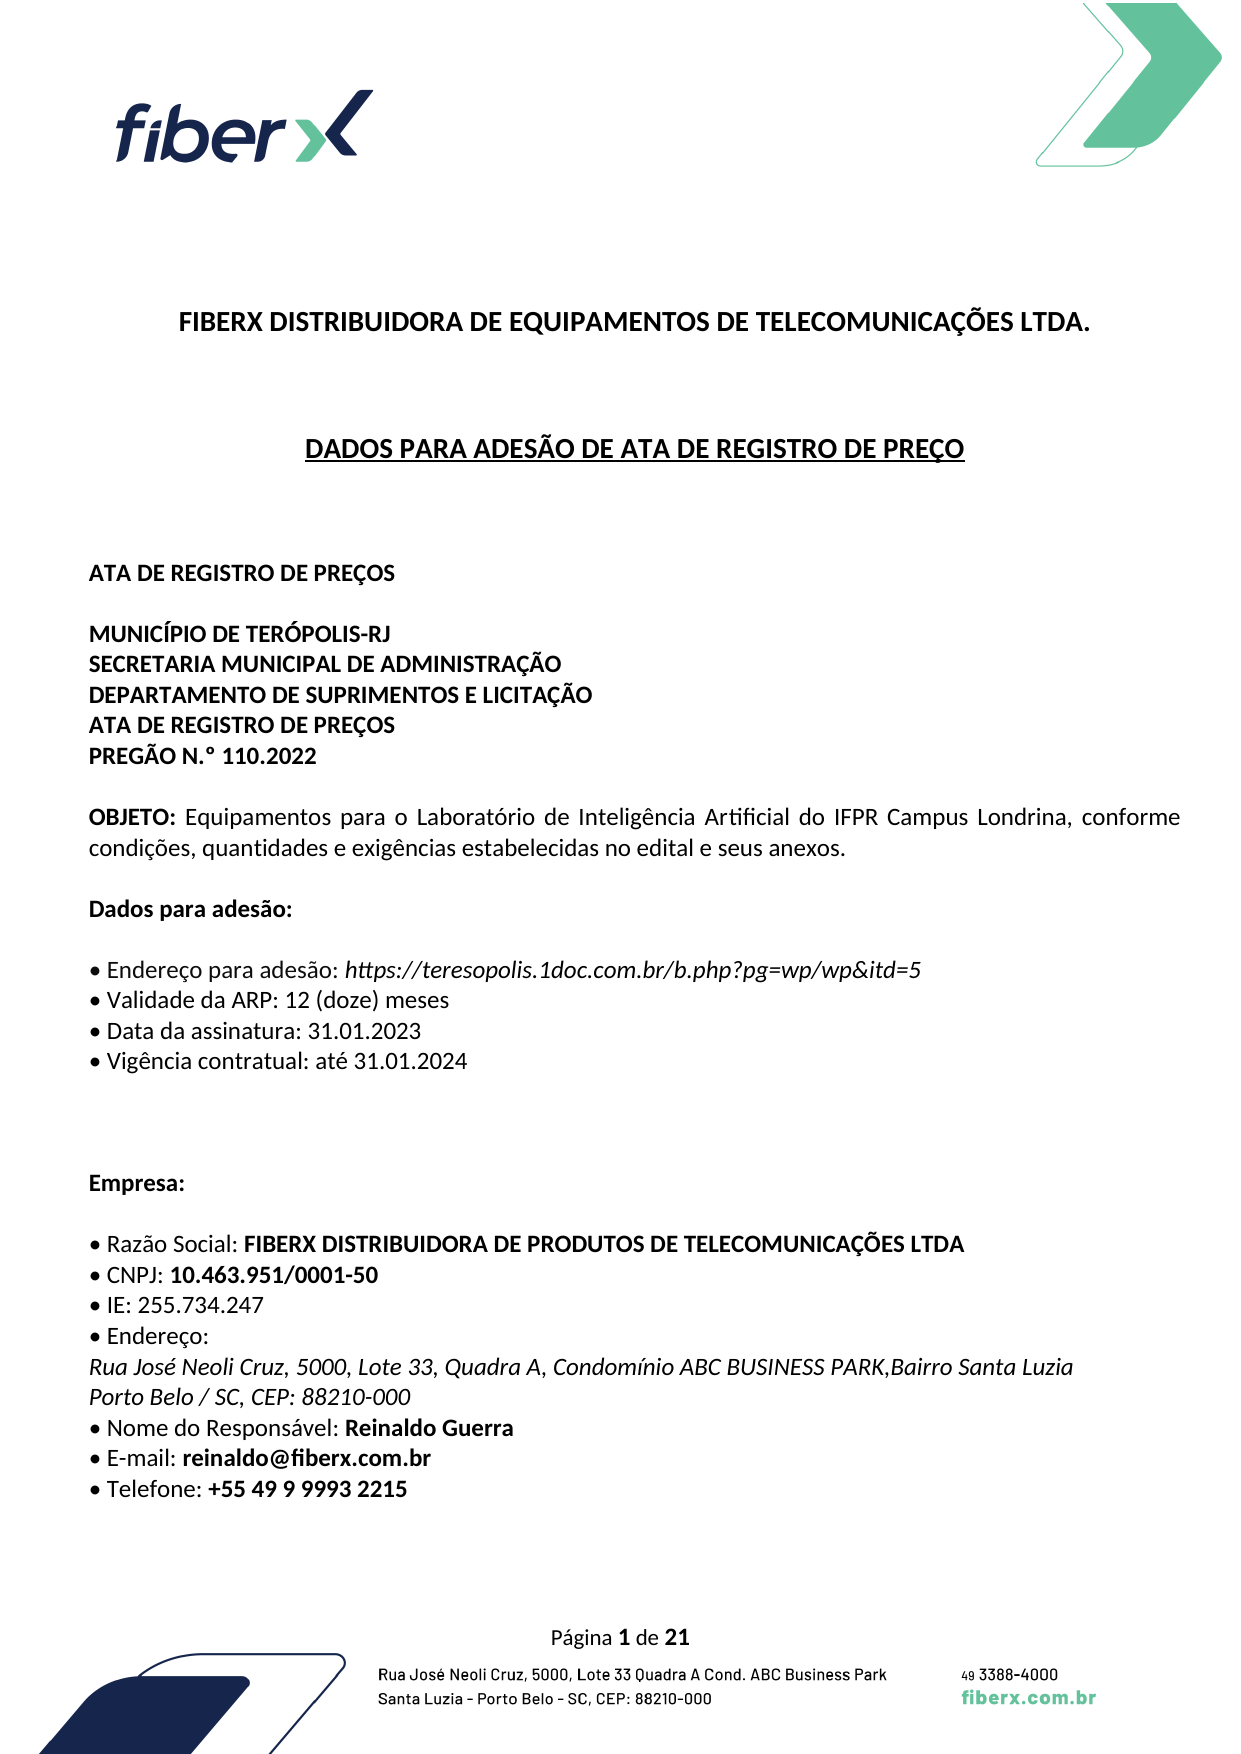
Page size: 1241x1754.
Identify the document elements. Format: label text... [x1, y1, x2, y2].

text FIBERX DISTRIBUIDORA DE EQUIPAMENTOS DE TELECOMUNICAÇÕES LTDA. [88, 303, 1181, 339]
text Dados para adesão: [88, 893, 1181, 923]
text • E-mail: reinaldo@fiberx.com.br [88, 1442, 1181, 1473]
text DADOS PARA ADESÃO DE ATA DE REGISTRO DE PREÇO [88, 430, 1181, 466]
text OBJETO: Equipamentos para o Laboratório de Inteligência Artificial do IFPR Campus Londrina, conforme condições, quantidades e exigências estabelecidas no edital e seus anexos. [88, 801, 1181, 862]
text • Data da assinatura: 31.01.2023 [88, 1015, 1181, 1045]
text Rua José Neoli Cruz, 5000, Lote 33, Quadra A, Condomínio ABC BUSINESS PARK,Bairro Santa Luzia [88, 1351, 1181, 1381]
text Porto Belo / SC, CEP: 88210-000 [88, 1381, 1181, 1412]
text SECRETARIA MUNICIPAL DE ADMINISTRAÇÃO [88, 649, 1181, 679]
text • Telefone: +55 49 9 9993 2215 [88, 1473, 1181, 1503]
text • Validade da ARP: 12 (doze) meses [88, 984, 1181, 1015]
text • Razão Social: FIBERX DISTRIBUIDORA DE PRODUTOS DE TELECOMUNICAÇÕES LTDA [88, 1228, 1181, 1259]
picture [0, 3, 1241, 1754]
text • CNPJ: 10.463.951/0001-50 [88, 1259, 1181, 1289]
text • Nome do Responsável: Reinaldo Guerra [88, 1412, 1181, 1442]
text • Vigência contratual: até 31.01.2024 [88, 1045, 1181, 1076]
text DEPARTAMENTO DE SUPRIMENTOS E LICITAÇÃO ATA DE REGISTRO DE PREÇOS [88, 679, 1181, 740]
text MUNICÍPIO DE TERÓPOLIS-RJ [88, 618, 1181, 649]
text PREGÃO N.º 110.2022 [88, 740, 1181, 771]
text • Endereço: [88, 1320, 1181, 1351]
text • Endereço para adesão: https://teresopolis.1doc.com.br/b.php?pg=wp/wp&itd=5 [88, 954, 1181, 984]
text • IE: 255.734.247 [88, 1289, 1181, 1320]
text ATA DE REGISTRO DE PREÇOS [88, 557, 1181, 588]
text Empresa: [88, 1167, 1181, 1198]
